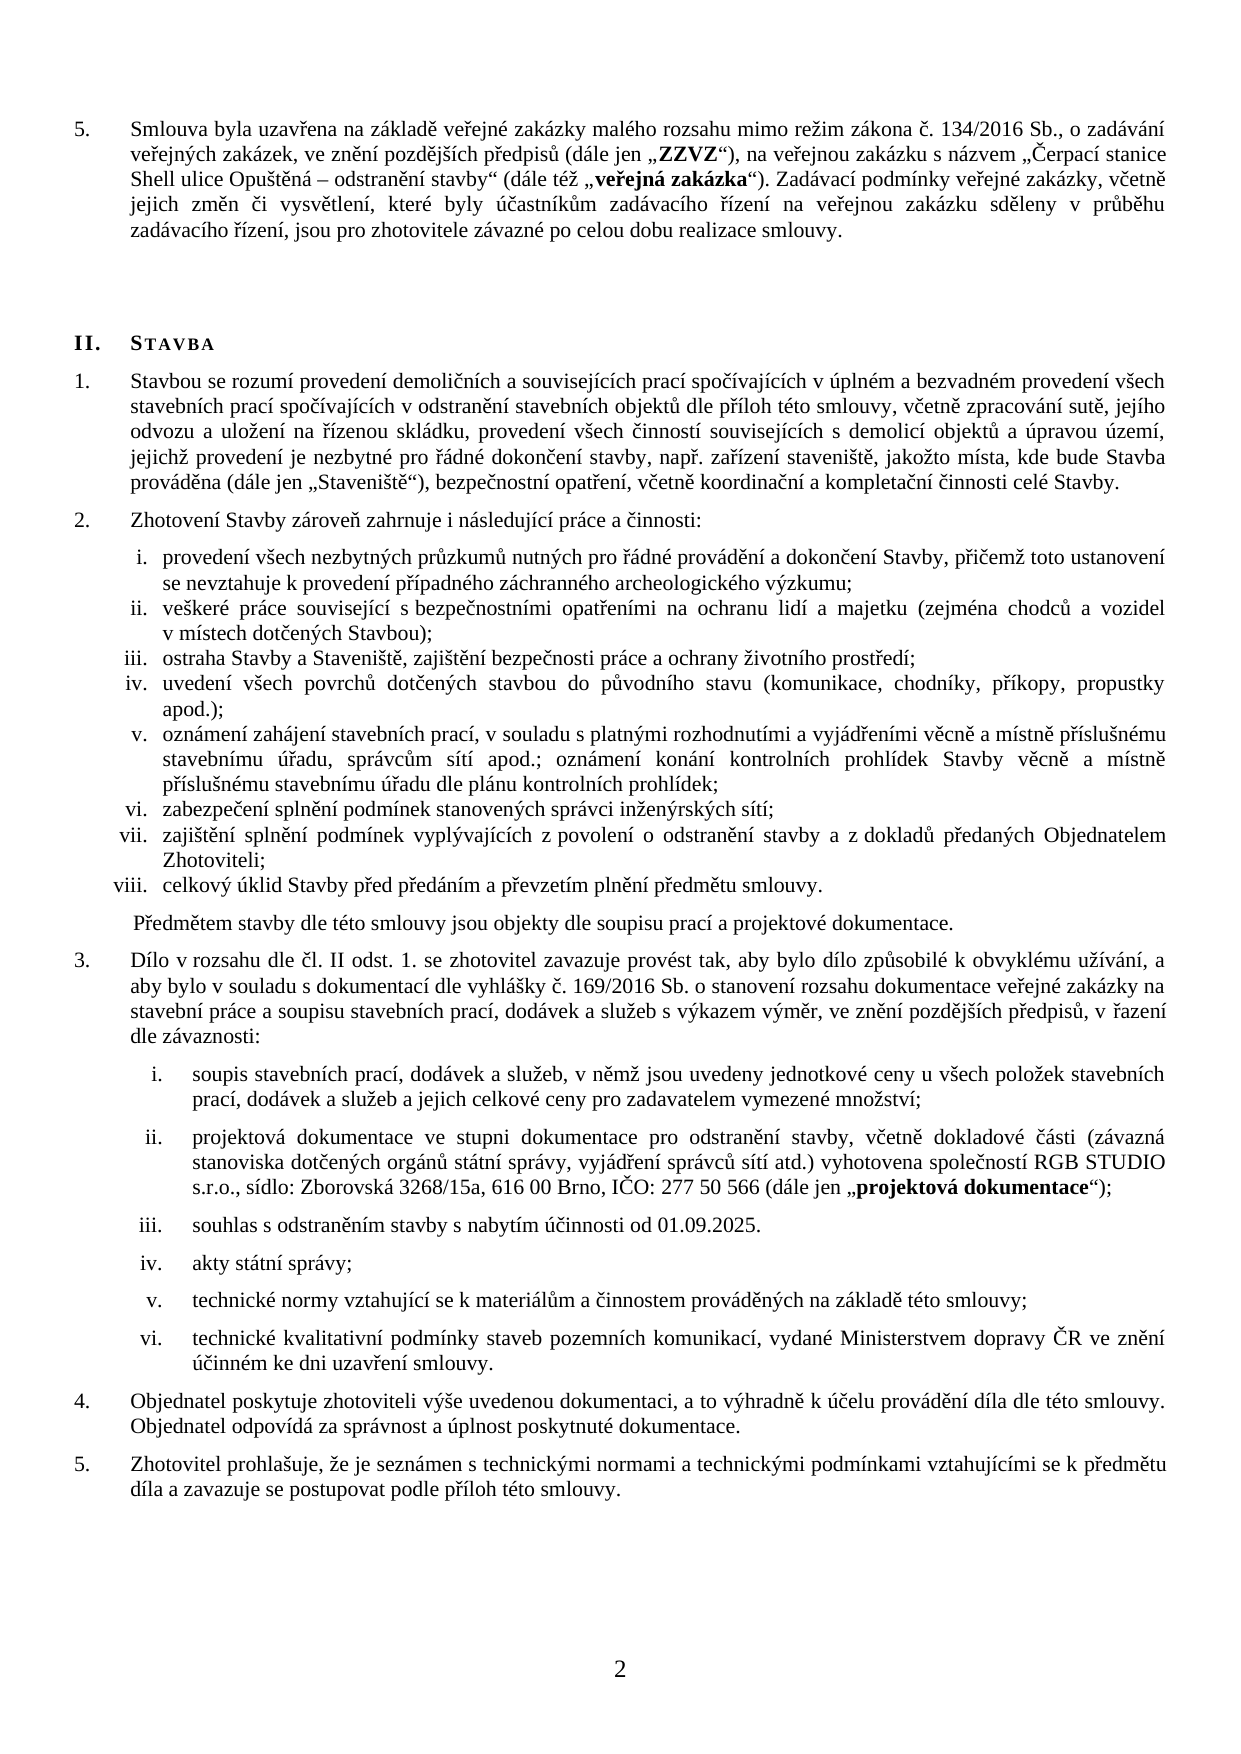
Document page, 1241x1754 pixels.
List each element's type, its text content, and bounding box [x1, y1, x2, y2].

list Předmětem stavby dle této smlouvy jsou objekty dle soupisu prací a projektové dokumentace. [133, 910, 1167, 935]
list uvedení všech povrchů dotčených stavbou do původního stavu (komunikace, chodníky, příkopy, propustky apod.); [148, 670, 1167, 721]
list celkový úklid Stavby před předáním a převzetím plnění předmětu smlouvy. [148, 872, 1167, 897]
list Dílo v rozsahu dle čl. II odst. 1. se zhotovitel zavazuje provést tak, aby bylo dílo způsobilé k obvyklému užívání, a aby bylo v souladu s dokumentací dle vyhlášky č. 169/2016 Sb. o stanovení rozsahu dokumentace veřejné zakázky na stavební práce a soupisu stavebních prací, dodávek a služeb s výkazem výměr, ve znění pozdějších předpisů, v řazení dle závaznosti: [74, 947, 1167, 1048]
list Stavba [74, 330, 1167, 356]
list veškeré práce související s bezpečnostními opatřeními na ochranu lidí a majetku (zejména chodců a vozidel v místech dotčených Stavbou); [148, 595, 1167, 645]
list provedení všech nezbytných průzkumů nutných pro řádné provádění a dokončení Stavby, přičemž toto ustanovení se nevztahuje k provedení případného záchranného archeologického výzkumu; [148, 544, 1167, 595]
list projektová dokumentace ve stupni dokumentace pro odstranění stavby, včetně dokladové části (závazná stanoviska dotčených orgánů státní správy, vyjádření správců sítí atd.) vyhotovena společností RGB STUDIO s.r.o., sídlo: Zborovská 3268/15a, 616 00 Brno, IČO: 277 50 566 (dále jen „projektová dokumentace“); [162, 1124, 1167, 1199]
list soupis stavebních prací, dodávek a služeb, v němž jsou uvedeny jednotkové ceny u všech položek stavebních prací, dodávek a služeb a jejich celkové ceny pro zadavatelem vymezené množství; [162, 1061, 1167, 1111]
list zajištění splnění podmínek vyplývajících z povolení o odstranění stavby a z dokladů předaných Objednatelem Zhotoviteli; [148, 822, 1167, 872]
list Smlouva byla uzavřena na základě veřejné zakázky malého rozsahu mimo režim zákona č. 134/2016 Sb., o zadávání veřejných zakázek, ve znění pozdějších předpisů (dále jen „ZZVZ“), na veřejnou zakázku s názvem „Čerpací stanice Shell ulice Opuštěná – odstranění stavby“ (dále též „veřejná zakázka“). Zadávací podmínky veřejné zakázky, včetně jejich změn či vysvětlení, které byly účastníkům zadávacího řízení na veřejnou zakázku sděleny v průběhu zadávacího řízení, jsou pro zhotovitele závazné po celou dobu realizace smlouvy. [74, 116, 1167, 242]
list oznámení zahájení stavebních prací, v souladu s platnými rozhodnutími a vyjádřeními věcně a místně příslušnému stavebnímu úřadu, správcům sítí apod.; oznámení konání kontrolních prohlídek Stavby věcně a místně příslušnému stavebnímu úřadu dle plánu kontrolních prohlídek; [148, 721, 1167, 796]
list Stavbou se rozumí provedení demoličních a souvisejících prací spočívajících v úplném a bezvadném provedení všech stavebních prací spočívajících v odstranění stavebních objektů dle příloh této smlouvy, včetně zpracování sutě, jejího odvozu a uložení na řízenou skládku, provedení všech činností souvisejících s demolicí objektů a úpravou území, jejichž provedení je nezbytné pro řádné dokončení stavby, např. zařízení staveniště, jakožto místa, kde bude Stavba prováděna (dále jen „Staveniště“), bezpečnostní opatření, včetně koordinační a kompletační činnosti celé Stavby. [74, 368, 1167, 494]
list technické kvalitativní podmínky staveb pozemních komunikací, vydané Ministerstvem dopravy ČR ve znění účinném ke dni uzavření smlouvy. [162, 1325, 1167, 1375]
list souhlas s odstraněním stavby s nabytím účinnosti od 01.09.2025. [162, 1212, 1167, 1237]
list Zhotovitel prohlašuje, že je seznámen s technickými normami a technickými podmínkami vztahujícími se k předmětu díla a zavazuje se postupovat podle příloh této smlouvy. [74, 1451, 1167, 1501]
list technické normy vztahující se k materiálům a činnostem prováděných na základě této smlouvy; [162, 1287, 1167, 1312]
list akty státní správy; [162, 1249, 1167, 1275]
list zabezpečení splnění podmínek stanovených správci inženýrských sítí; [148, 796, 1167, 822]
list Objednatel poskytuje zhotoviteli výše uvedenou dokumentaci, a to výhradně k účelu provádění díla dle této smlouvy. Objednatel odpovídá za správnost a úplnost poskytnuté dokumentace. [74, 1388, 1167, 1438]
list ostraha Stavby a Staveniště, zajištění bezpečnosti práce a ochrany životního prostředí; [148, 645, 1167, 670]
list Zhotovení Stavby zároveň zahrnuje i následující práce a činnosti: [74, 507, 1167, 532]
